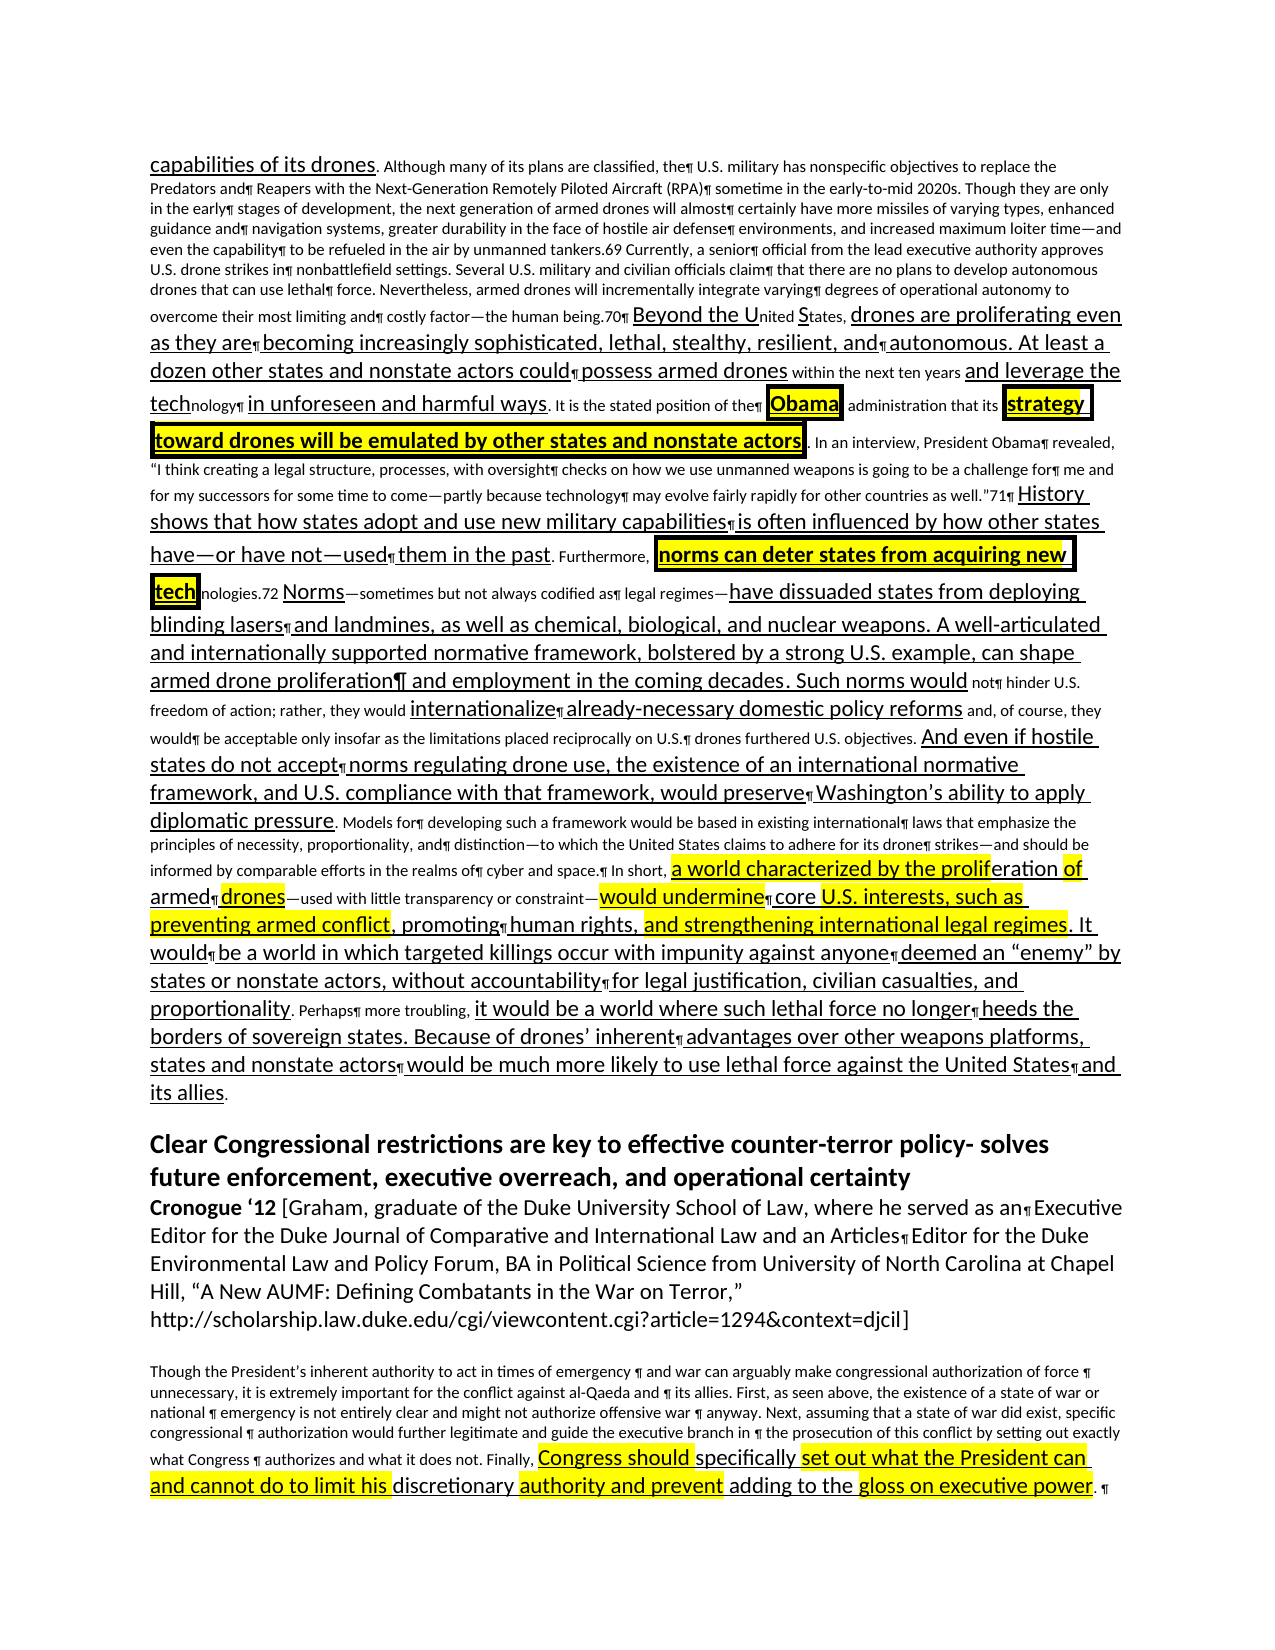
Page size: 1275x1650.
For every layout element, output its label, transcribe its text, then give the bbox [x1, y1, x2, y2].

text Cronogue ‘12 [Graham, graduate of the Duke University School of Law, where he served as an¶ Executive Editor for the Duke Journal of Comparative and International Law and an Articles¶ Editor for the Duke Environmental Law and Policy Forum, BA in Political Science from University of North Carolina at Chapel Hill, “A New AUMF: Defining Combatants in the War on Terror,” http://scholarship.law.duke.edu/cgi/viewcontent.cgi?article=1294&context=djcil] [150, 1193, 1125, 1333]
text Clear Congressional restrictions are key to effective counter-terror policy- solves future enforcement, executive overreach, and operational certainty [150, 1127, 1125, 1193]
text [150, 150, 1125, 1107]
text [150, 1362, 1125, 1499]
